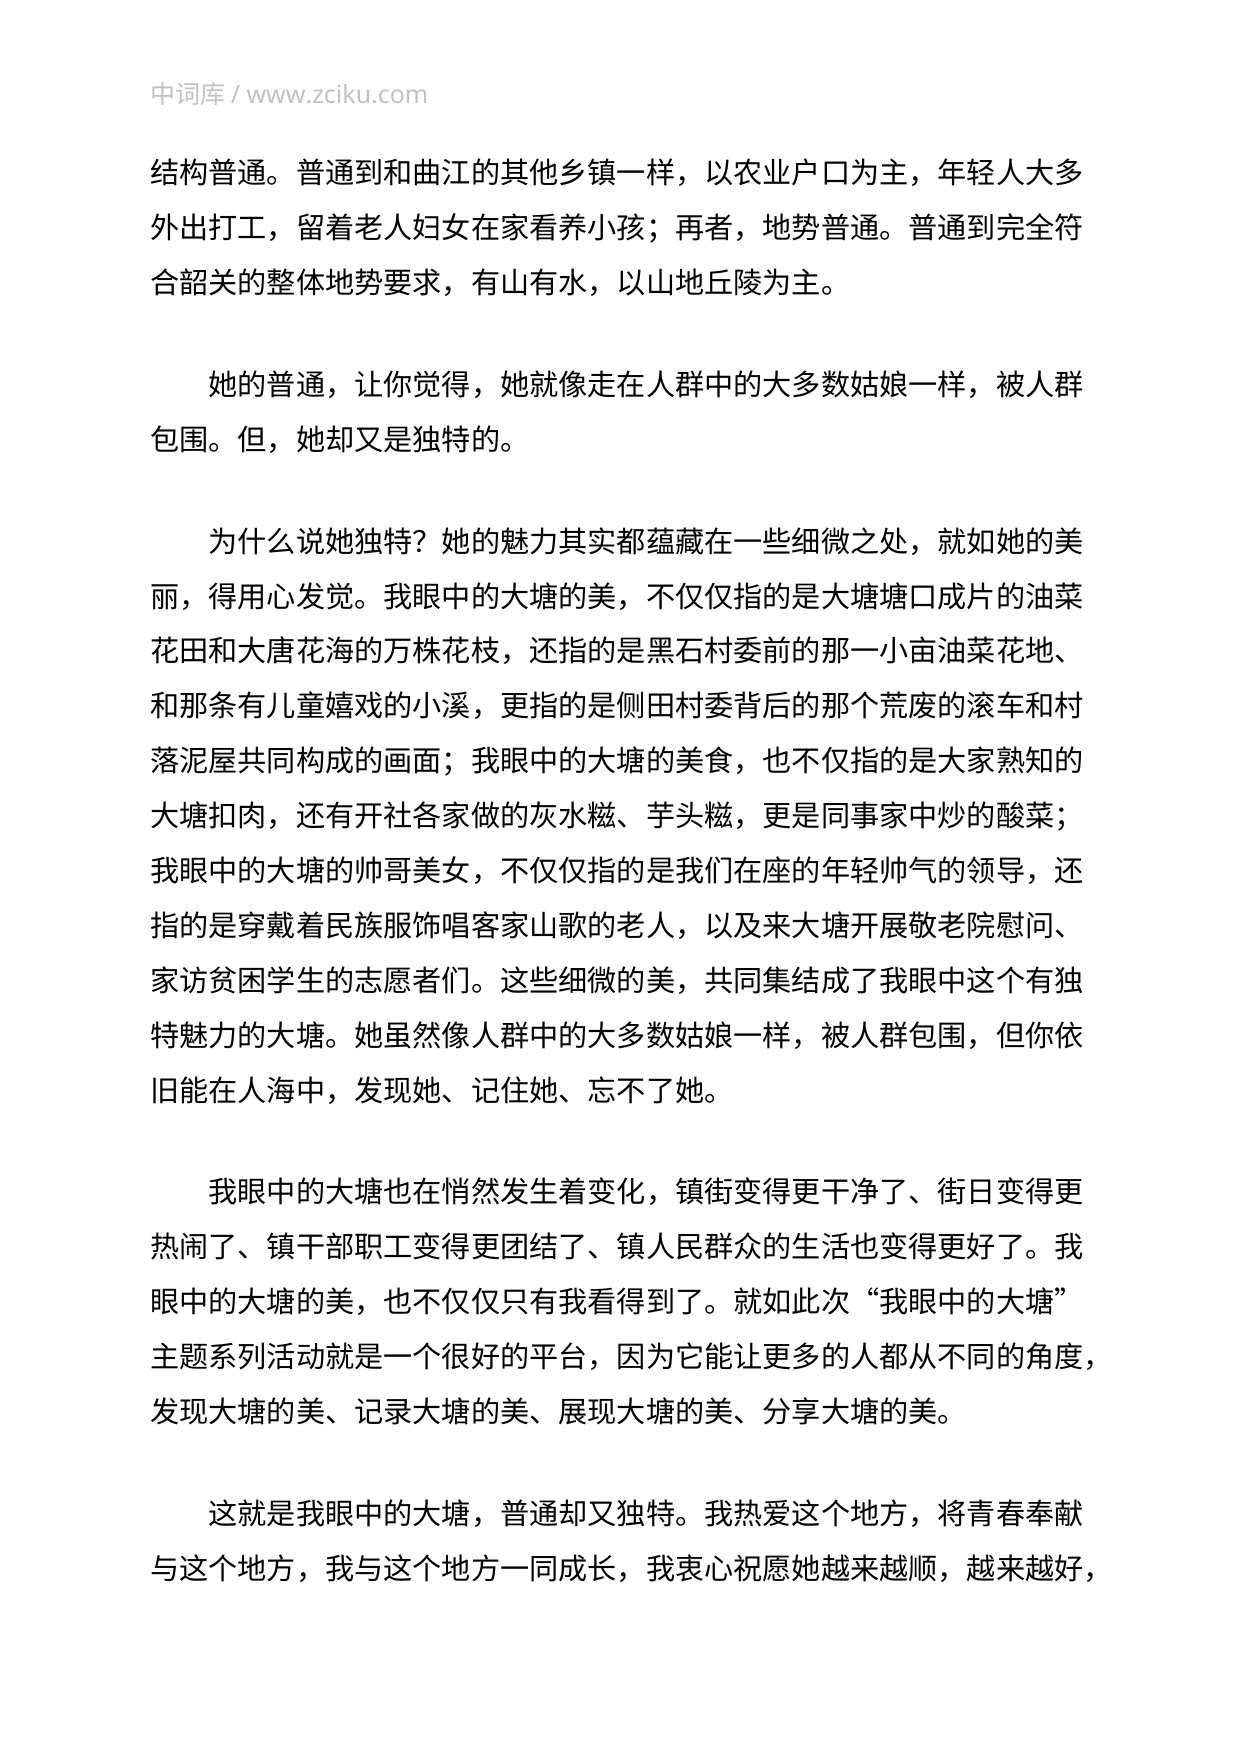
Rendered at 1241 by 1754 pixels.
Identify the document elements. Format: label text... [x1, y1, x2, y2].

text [150, 150, 1090, 302]
text 为什么说她独特？她的魅力其实都蕴藏在一些细微之处，就如她的美丽，得用心发觉。我眼中的大塘的美，不仅仅指的是大塘塘口成片的油菜花田和大唐花海的万株花枝，还指的是黑石村委前的那一小亩油菜花地、和那条有儿童嬉戏的小溪，更指的是侧田村委背后的那个荒废的滚车和村落泥屋共同构成的画面；我眼中的大塘的美食，也不仅指的是大家熟知的大塘扣肉，还有开社各家做的灰水糍、芋头糍，更是同事家中炒的酸菜；我眼中的大塘的帅哥美女，不仅仅指的是我们在座的年轻帅气的领导，还指的是穿戴着民族服饰唱客家山歌的老人，以及来大塘开展敬老院慰问、家访贫困学生的志愿者们。这些细微的美，共同集结成了我眼中这个有独特魅力的大塘。她虽然像人群中的大多数姑娘一样，被人群包围，但你依旧能在人海中，发现她、记住她、忘不了她。 [150, 518, 1090, 1109]
text 我眼中的大塘也在悄然发生着变化，镇街变得更干净了、街日变得更热闹了、镇干部职工变得更团结了、镇人民群众的生活也变得更好了。我眼中的大塘的美，也不仅仅只有我看得到了。就如此次“我眼中的大塘”主题系列活动就是一个很好的平台，因为它能让更多的人都从不同的角度，发现大塘的美、记录大塘的美、展现大塘的美、分享大塘的美。 [150, 1169, 1090, 1431]
text 她的普通，让你觉得，她就像走在人群中的大多数姑娘一样，被人群包围。但，她却又是独特的。 [150, 362, 1090, 459]
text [150, 1490, 1090, 1587]
